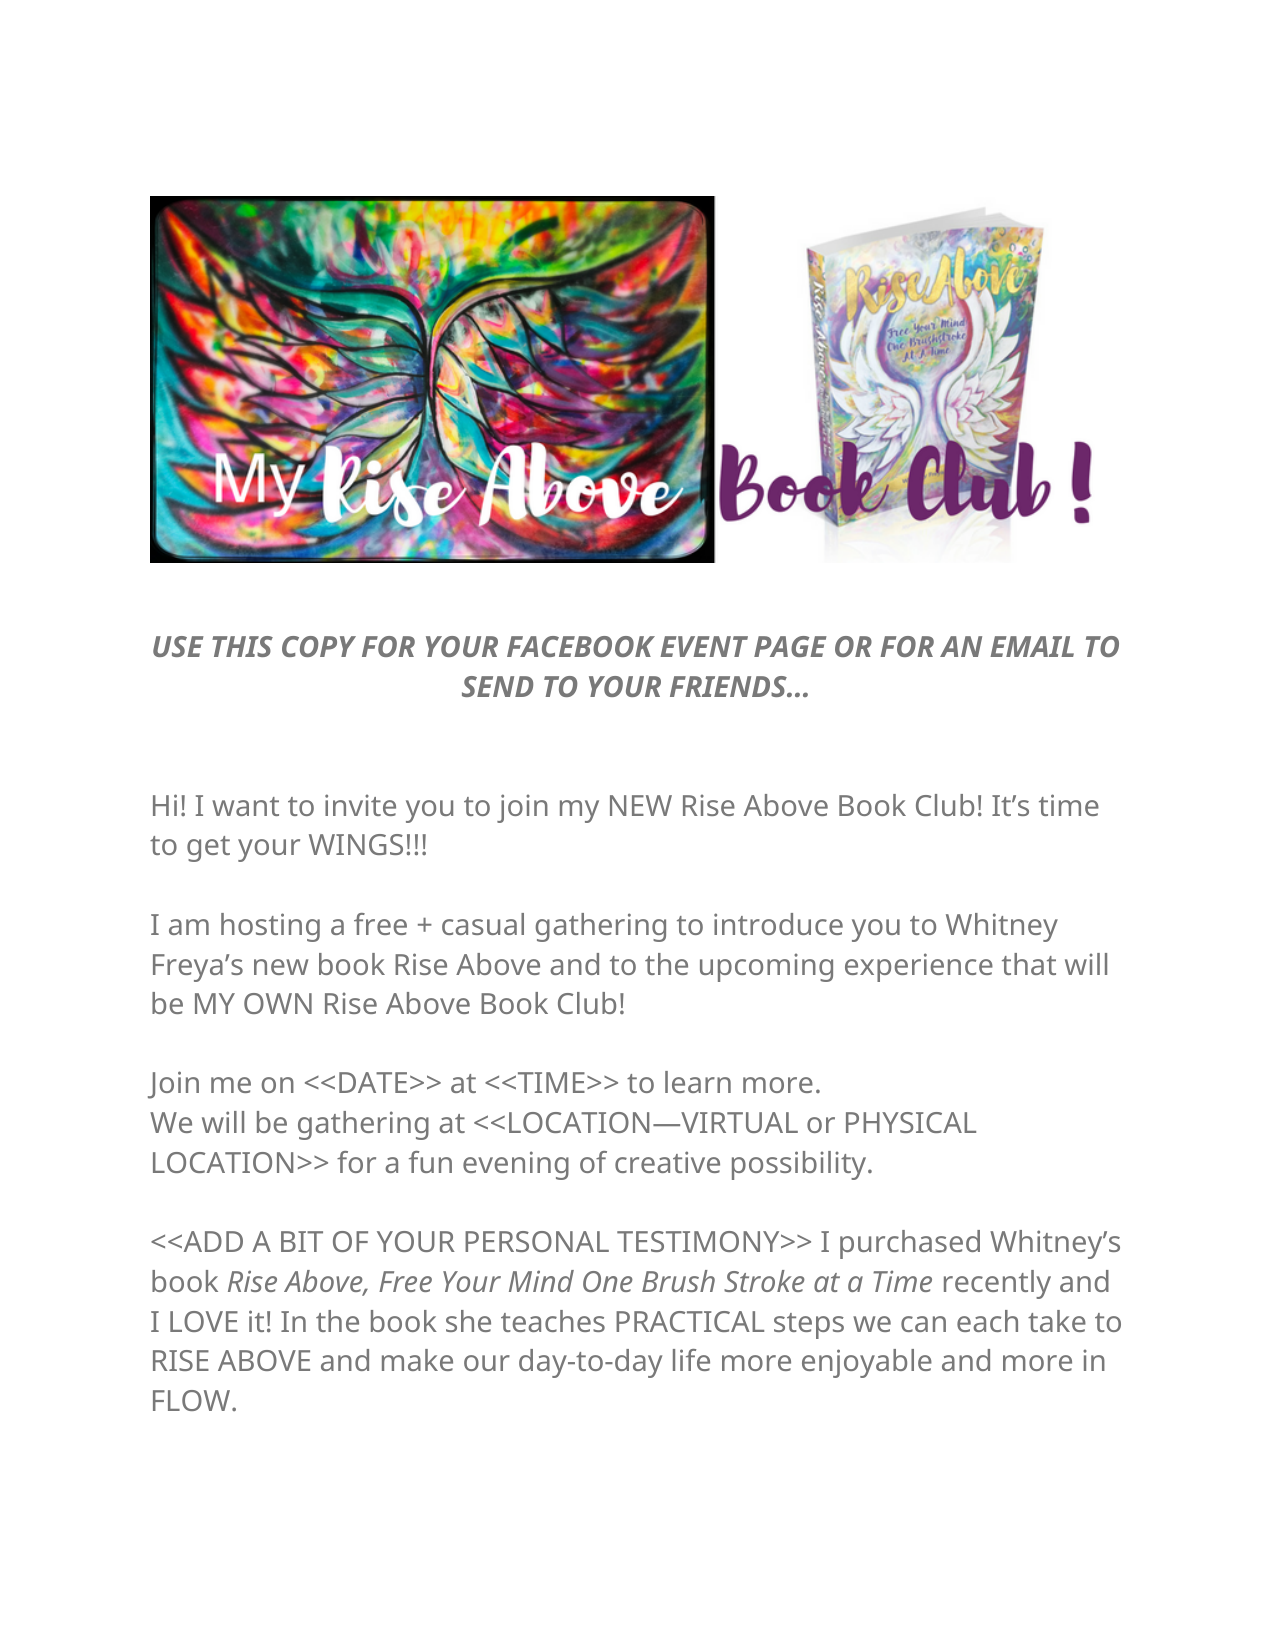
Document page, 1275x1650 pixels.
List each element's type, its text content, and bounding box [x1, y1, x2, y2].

text We will be gathering at <<LOCATION—VIRTUAL or PHYSICAL LOCATION>> for a fun evening of creative possibility. [150, 1102, 1125, 1182]
picture [148, 196, 1124, 563]
text I am hosting a free + casual gathering to introduce you to Whitney Freya’s new book Rise Above and to the upcoming experience that will be MY OWN Rise Above Book Club! [150, 904, 1125, 1023]
text <<ADD A BIT OF YOUR PERSONAL TESTIMONY>> I purchased Whitney’s book Rise Above, Free Your Mind One Brush Stroke at a Time recently and I LOVE it! In the book she teaches PRACTICAL steps we can each take to RISE ABOVE and make our day-to-day life more enjoyable and more in FLOW. [150, 1222, 1125, 1420]
text Join me on <<DATE>> at <<TIME>> to learn more. [150, 1063, 1125, 1102]
text Hi! I want to invite you to join my NEW Rise Above Book Club! It’s time to get your WINGS!!! [150, 785, 1125, 864]
